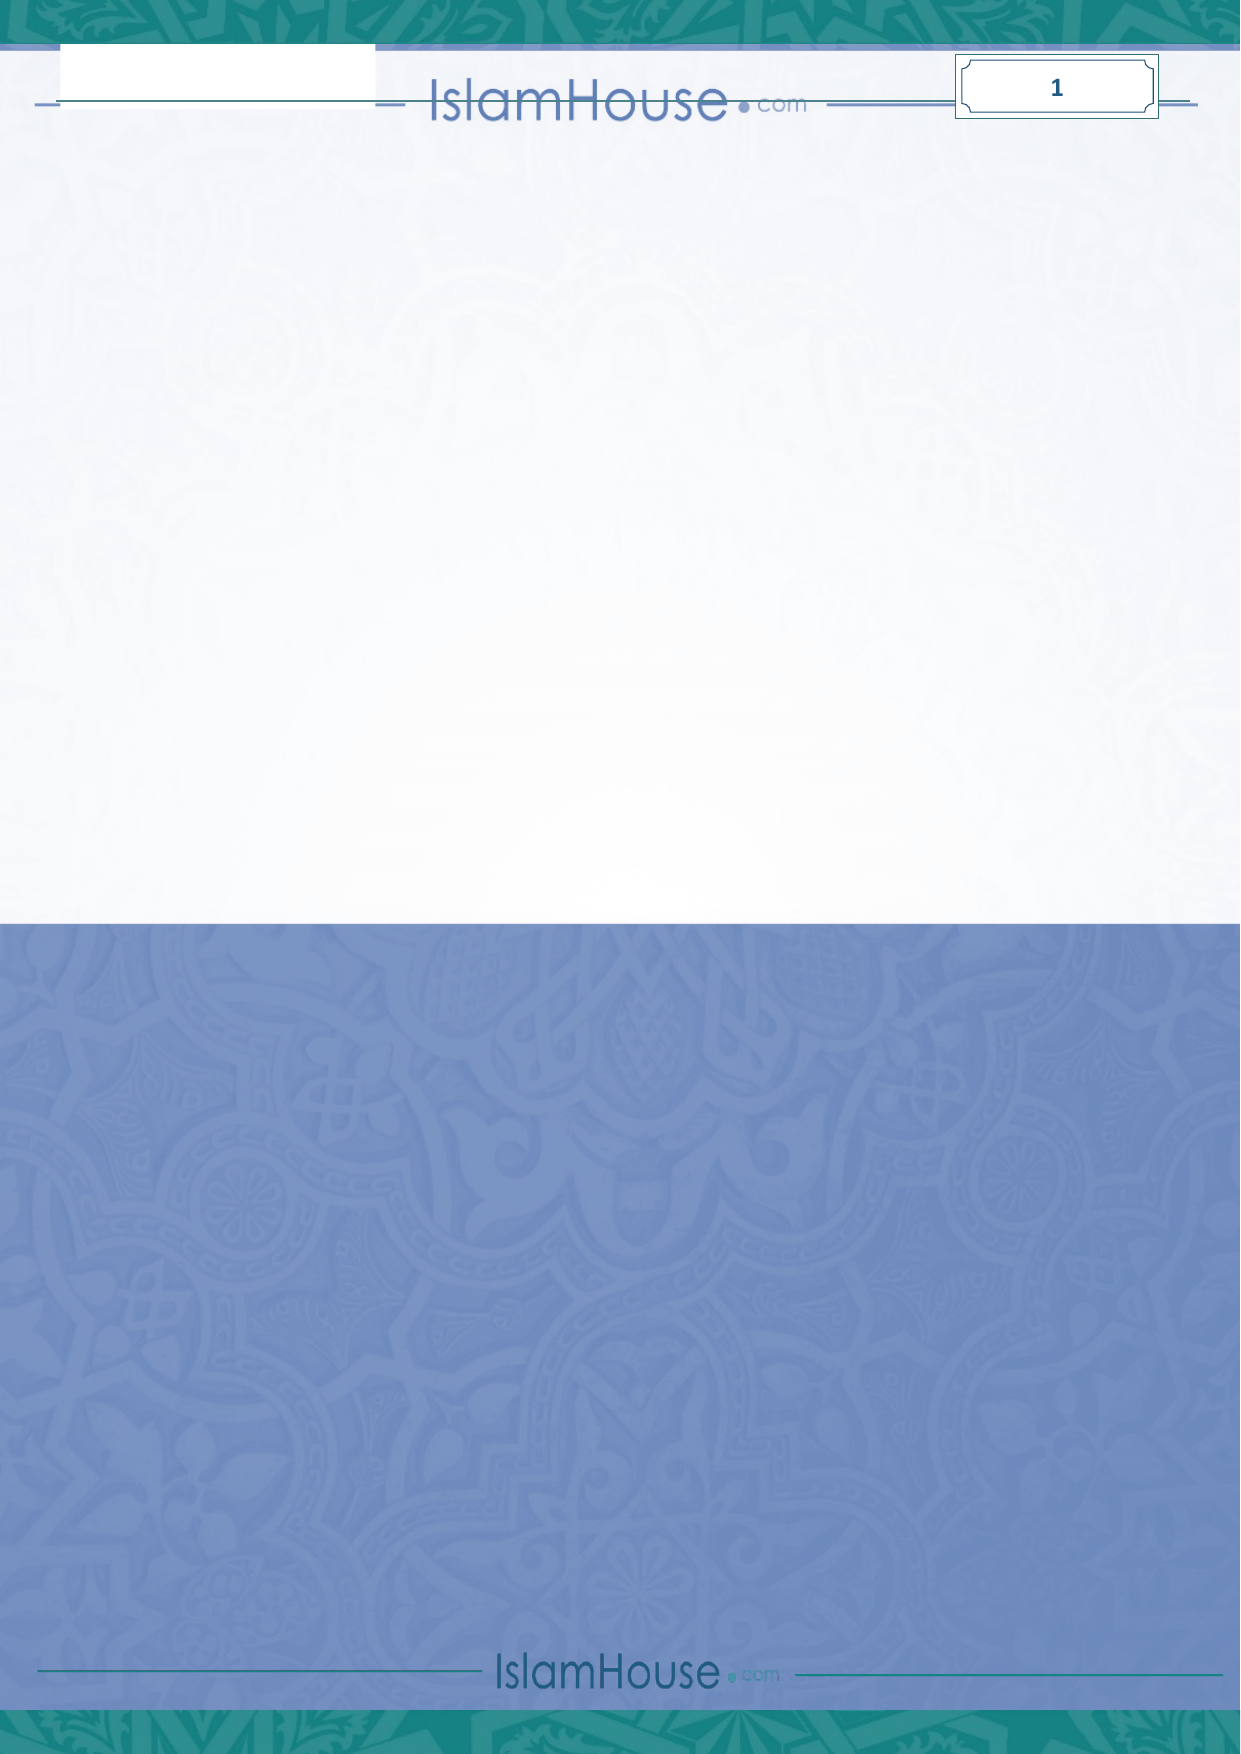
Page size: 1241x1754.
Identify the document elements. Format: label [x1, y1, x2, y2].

picture [0, 0, 1240, 44]
picture [28, 1645, 483, 1692]
picture [0, 1710, 1241, 1754]
picture [487, 1646, 1224, 1698]
